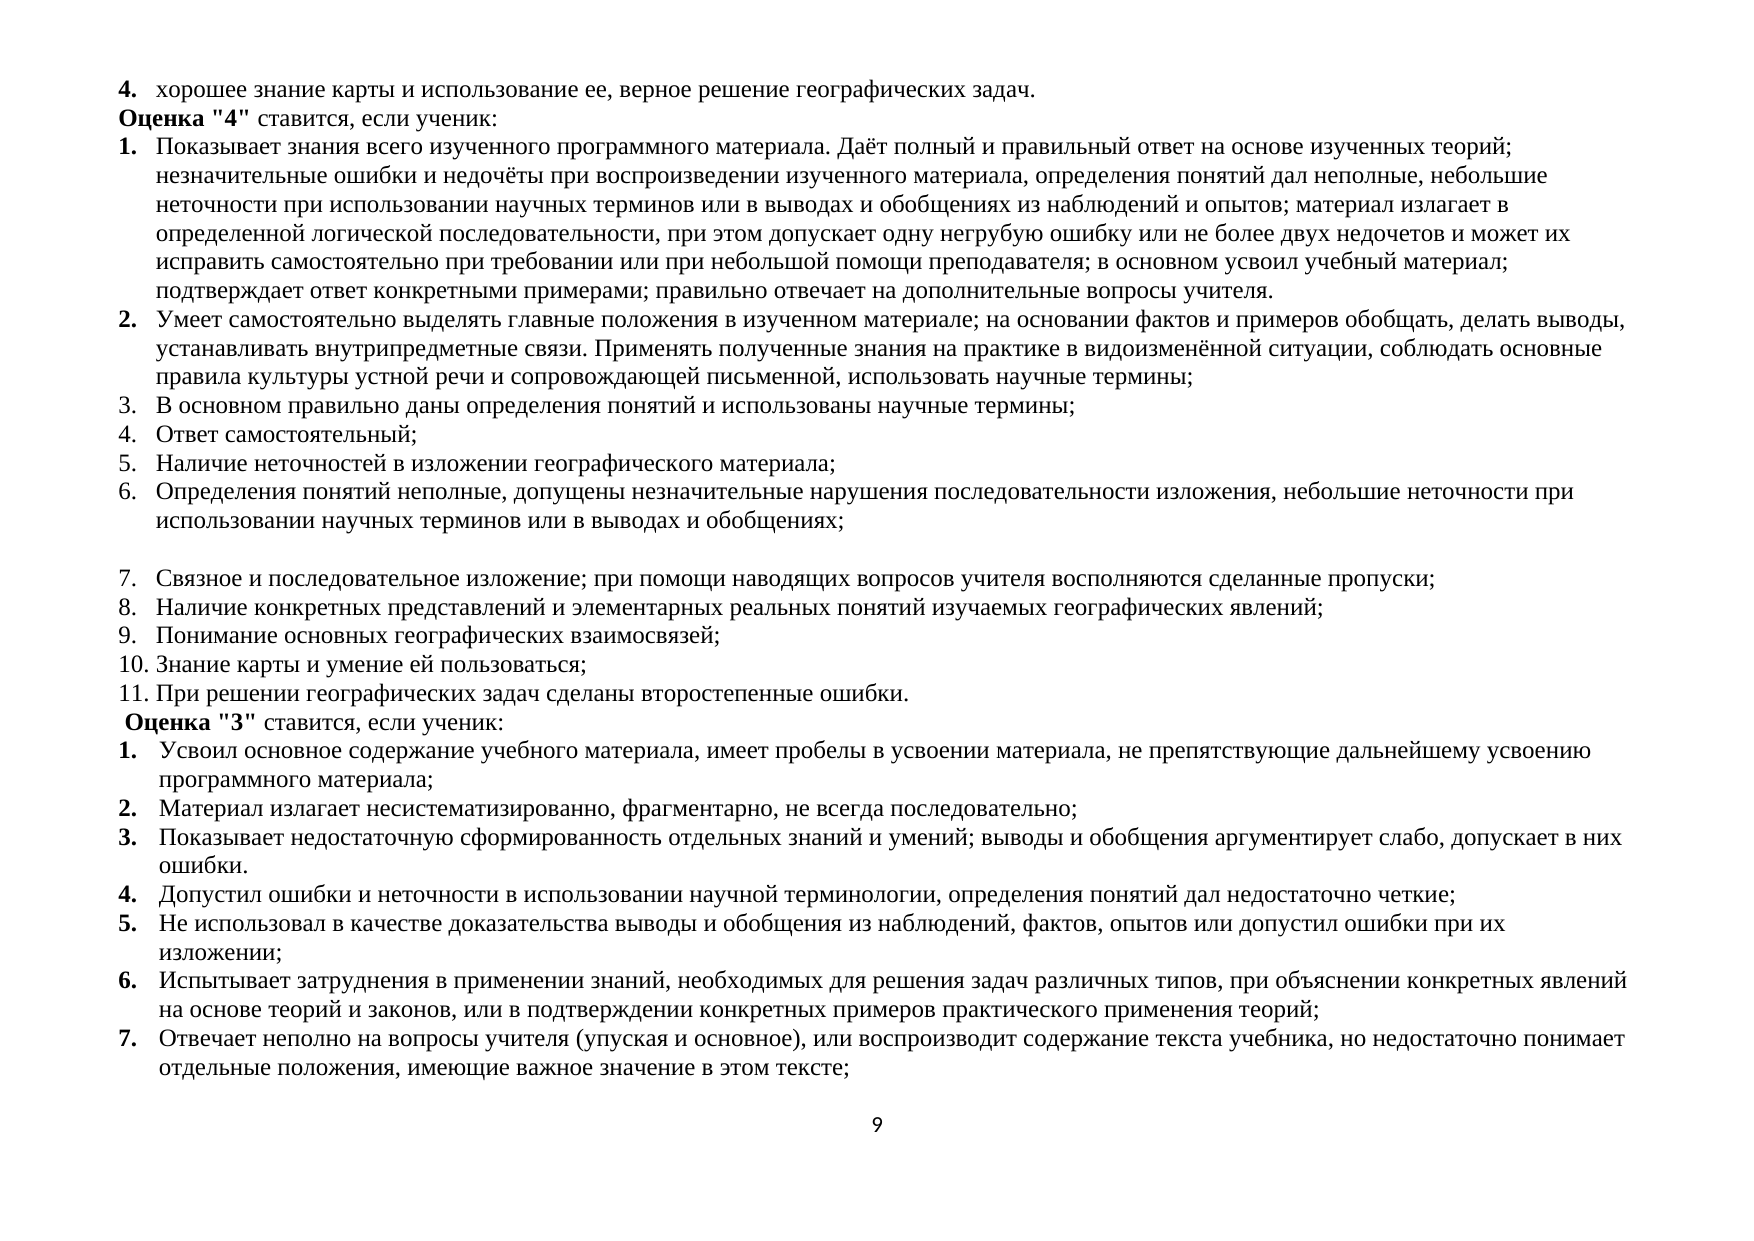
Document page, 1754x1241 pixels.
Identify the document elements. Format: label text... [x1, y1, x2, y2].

list Усвоил основное содержание учебного материала, имеет пробелы в усвоении материала, не препятствующие дальнейшему усвоению программного материала; [118, 736, 1636, 793]
list Не использовал в качестве доказательства выводы и обобщения из наблюдений, фактов, опытов или допустил ошибки при их изложении; [118, 908, 1636, 966]
list Испытывает затруднения в применении знаний, необходимых для решения задач различных типов, при объяснении конкретных явлений на основе теорий и законов, или в подтверждении конкретных примеров практического применения теорий; [118, 966, 1636, 1023]
list Отвечает неполно на вопросы учителя (упуская и основное), или воспроизводит содержание текста учебника, но недостаточно понимает отдельные положения, имеющие важное значение в этом тексте; [118, 1023, 1636, 1081]
list Материал излагает несистематизированно, фрагментарно, не всегда последовательно; [118, 793, 1636, 822]
list Определения понятий неполные, допущены незначительные нарушения последовательности изложения, небольшие неточности при использовании научных терминов или в выводах и обобщениях; [118, 476, 1636, 534]
list Связное и последовательное изложение; при помощи наводящих вопросов учителя восполняются сделанные пропуски; [118, 563, 1636, 592]
list Наличие неточностей в изложении географического материала; [118, 448, 1636, 476]
list хорошее знание карты и использование ее, верное решение географических задач. [118, 74, 1636, 103]
list Показывает недостаточную сформированность отдельных знаний и умений; выводы и обобщения аргументирует слабо, допускает в них ошибки. [118, 822, 1636, 879]
text Оценка "4" ставится, если ученик: [118, 103, 1636, 131]
list Умеет самостоятельно выделять главные положения в изученном материале; на основании фактов и примеров обобщать, делать выводы, устанавливать внутрипредметные связи. Применять полученные знания на практике в видоизменённой ситуации, соблюдать основные правила культуры устной речи и сопровождающей письменной, использовать научные термины; [118, 304, 1636, 390]
list Наличие конкретных представлений и элементарных реальных понятий изучаемых географических явлений; [118, 592, 1636, 621]
list Ответ самостоятельный; [118, 419, 1636, 448]
text Оценка "3" ставится, если ученик: [118, 707, 1636, 736]
list Допустил ошибки и неточности в использовании научной терминологии, определения понятий дал недостаточно четкие; [118, 879, 1636, 908]
list Знание карты и умение ей пользоваться; [118, 649, 1636, 678]
list В основном правильно даны определения понятий и использованы научные термины; [118, 390, 1636, 419]
list При решении географических задач сделаны второстепенные ошибки. [118, 678, 1636, 707]
list Понимание основных географических взаимосвязей; [118, 621, 1636, 649]
list Показывает знания всего изученного программного материала. Даёт полный и правильный ответ на основе изученных теорий; незначительные ошибки и недочёты при воспроизведении изученного материала, определения понятий дал неполные, небольшие неточности при использовании научных терминов или в выводах и обобщениях из наблюдений и опытов; материал излагает в определенной логической последовательности, при этом допускает одну негрубую ошибку или не более двух недочетов и может их исправить самостоятельно при требовании или при небольшой помощи преподавателя; в основном усвоил учебный материал; подтверждает ответ конкретными примерами; правильно отвечает на дополнительные вопросы учителя. [118, 131, 1636, 304]
